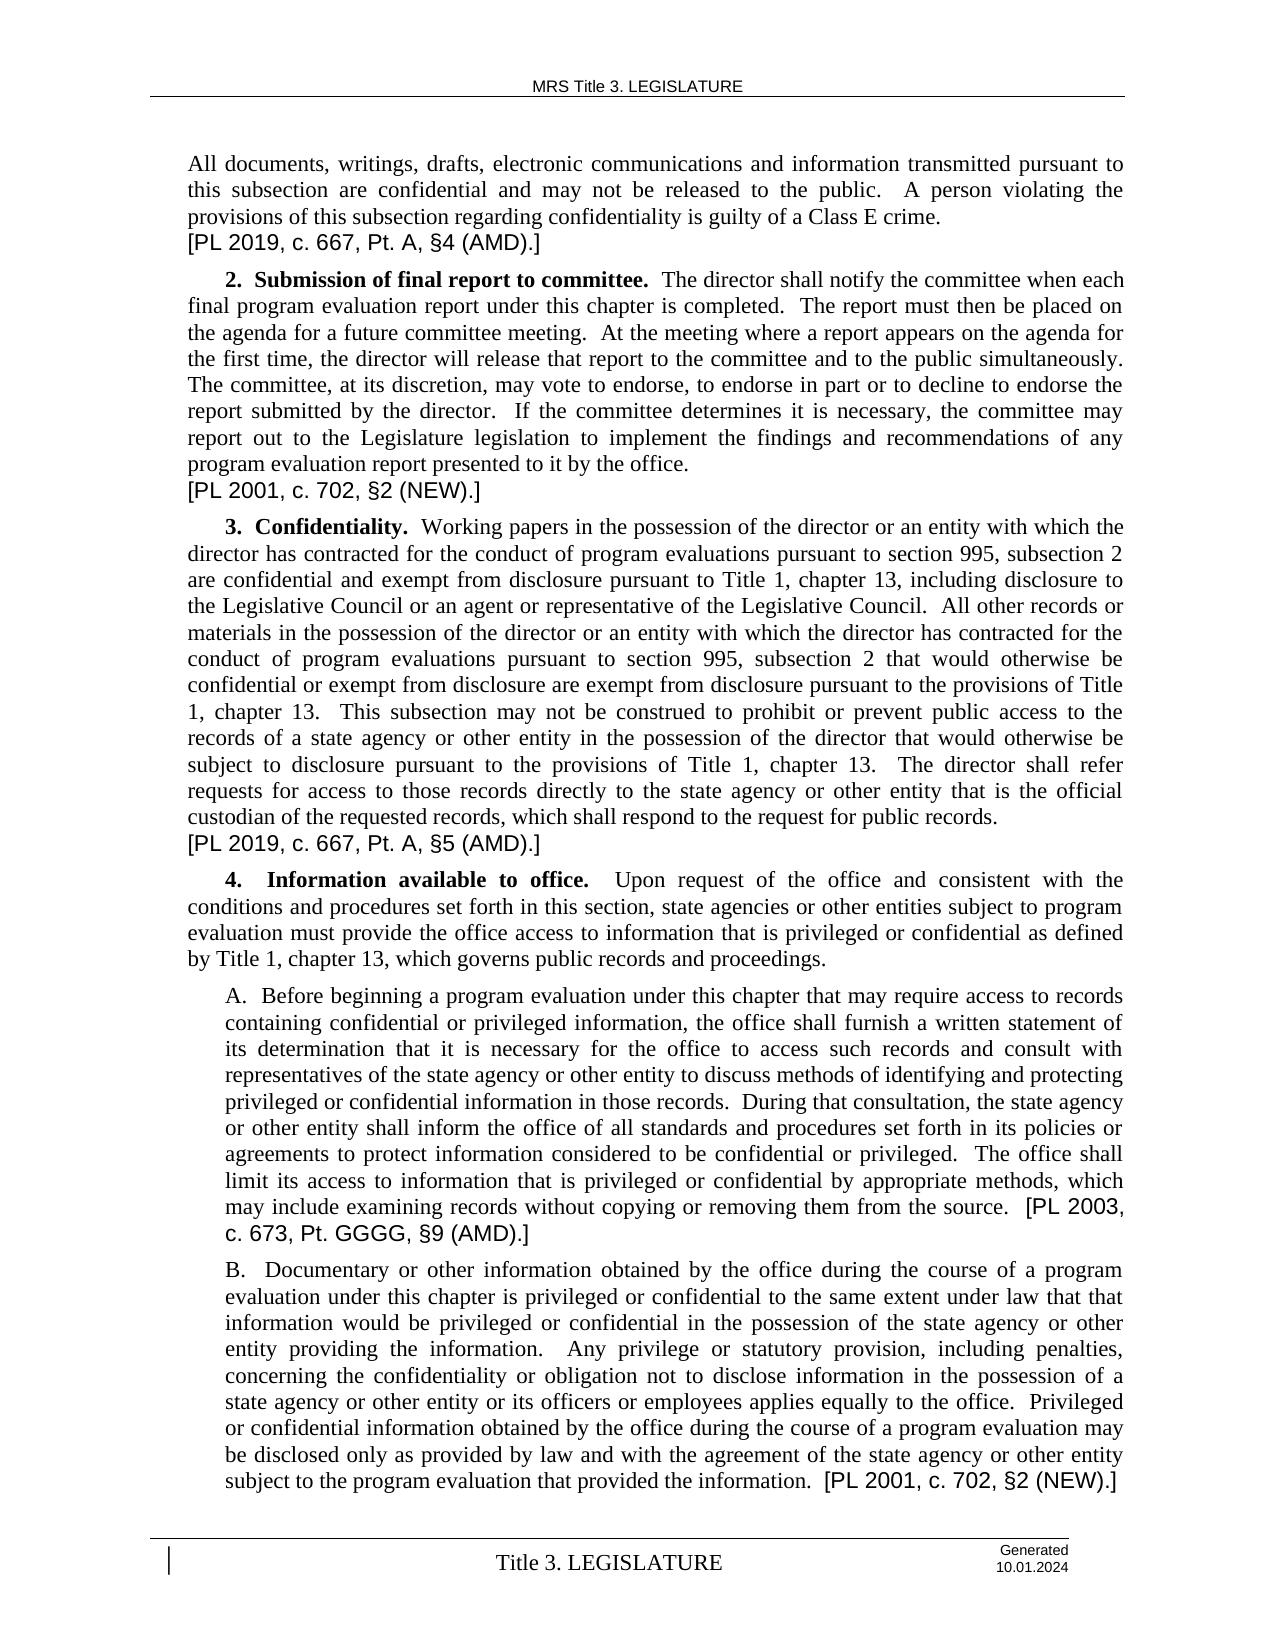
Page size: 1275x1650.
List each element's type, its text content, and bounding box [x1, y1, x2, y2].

text A. Before beginning a program evaluation under this chapter that may require access to records containing confidential or privileged information, the office shall furnish a written statement of its determination that it is necessary for the office to access such records and consult with representatives of the state agency or other entity to discuss methods of identifying and protecting privileged or confidential information in those records. During that consultation, the state agency or other entity shall inform the office of all standards and procedures set forth in its policies or agreements to protect information considered to be confidential or privileged. The office shall limit its access to information that is privileged or confidential by appropriate methods, which may include examining records without copying or removing them from the source. [PL 2003, c. 673, Pt. GGGG, §9 (AMD).] [225, 982, 1125, 1246]
text [PL 2019, c. 667, Pt. A, §5 (AMD).] [187, 830, 1125, 856]
text [PL 2001, c. 702, §2 (NEW).] [187, 477, 1125, 503]
text 3. Confidentiality. Working papers in the possession of the director or an entity with which the director has contracted for the conduct of program evaluations pursuant to section 995, subsection 2 are confidential and exempt from disclosure pursuant to Title 1, chapter 13, including disclosure to the Legislative Council or an agent or representative of the Legislative Council. All other records or materials in the possession of the director or an entity with which the director has contracted for the conduct of program evaluations pursuant to section 995, subsection 2 that would otherwise be confidential or exempt from disclosure are exempt from disclosure pursuant to the provisions of Title 1, chapter 13. This subsection may not be construed to prohibit or prevent public access to the records of a state agency or other entity in the possession of the director that would otherwise be subject to disclosure pursuant to the provisions of Title 1, chapter 13. The director shall refer requests for access to those records directly to the state agency or other entity that is the official custodian of the requested records, which shall respond to the request for public records. [187, 513, 1125, 830]
text 4. Information available to office. Upon request of the office and consistent with the conditions and procedures set forth in this section, state agencies or other entities subject to program evaluation must provide the office access to information that is privileged or confidential as defined by Title 1, chapter 13, which governs public records and proceedings. [187, 866, 1125, 972]
text All documents, writings, drafts, electronic communications and information transmitted pursuant to this subsection are confidential and may not be released to the public. A person violating the provisions of this subsection regarding confidentiality is guilty of a Class E crime. [187, 150, 1125, 229]
text [PL 2019, c. 667, Pt. A, §4 (AMD).] [187, 229, 1125, 255]
text B. Documentary or other information obtained by the office during the course of a program evaluation under this chapter is privileged or confidential to the same extent under law that that information would be privileged or confidential in the possession of the state agency or other entity providing the information. Any privilege or statutory provision, including penalties, concerning the confidentiality or obligation not to disclose information in the possession of a state agency or other entity or its officers or employees applies equally to the office. Privileged or confidential information obtained by the office during the course of a program evaluation may be disclosed only as provided by law and with the agreement of the state agency or other entity subject to the program evaluation that provided the information. [PL 2001, c. 702, §2 (NEW).] [225, 1256, 1125, 1494]
text 2. Submission of final report to committee. The director shall notify the committee when each final program evaluation report under this chapter is completed. The report must then be placed on the agenda for a future committee meeting. At the meeting where a report appears on the agenda for the first time, the director will release that report to the committee and to the public simultaneously. The committee, at its discretion, may vote to endorse, to endorse in part or to decline to endorse the report submitted by the director. If the committee determines it is necessary, the committee may report out to the Legislature legislation to implement the findings and recommendations of any program evaluation report presented to it by the office. [187, 266, 1125, 477]
